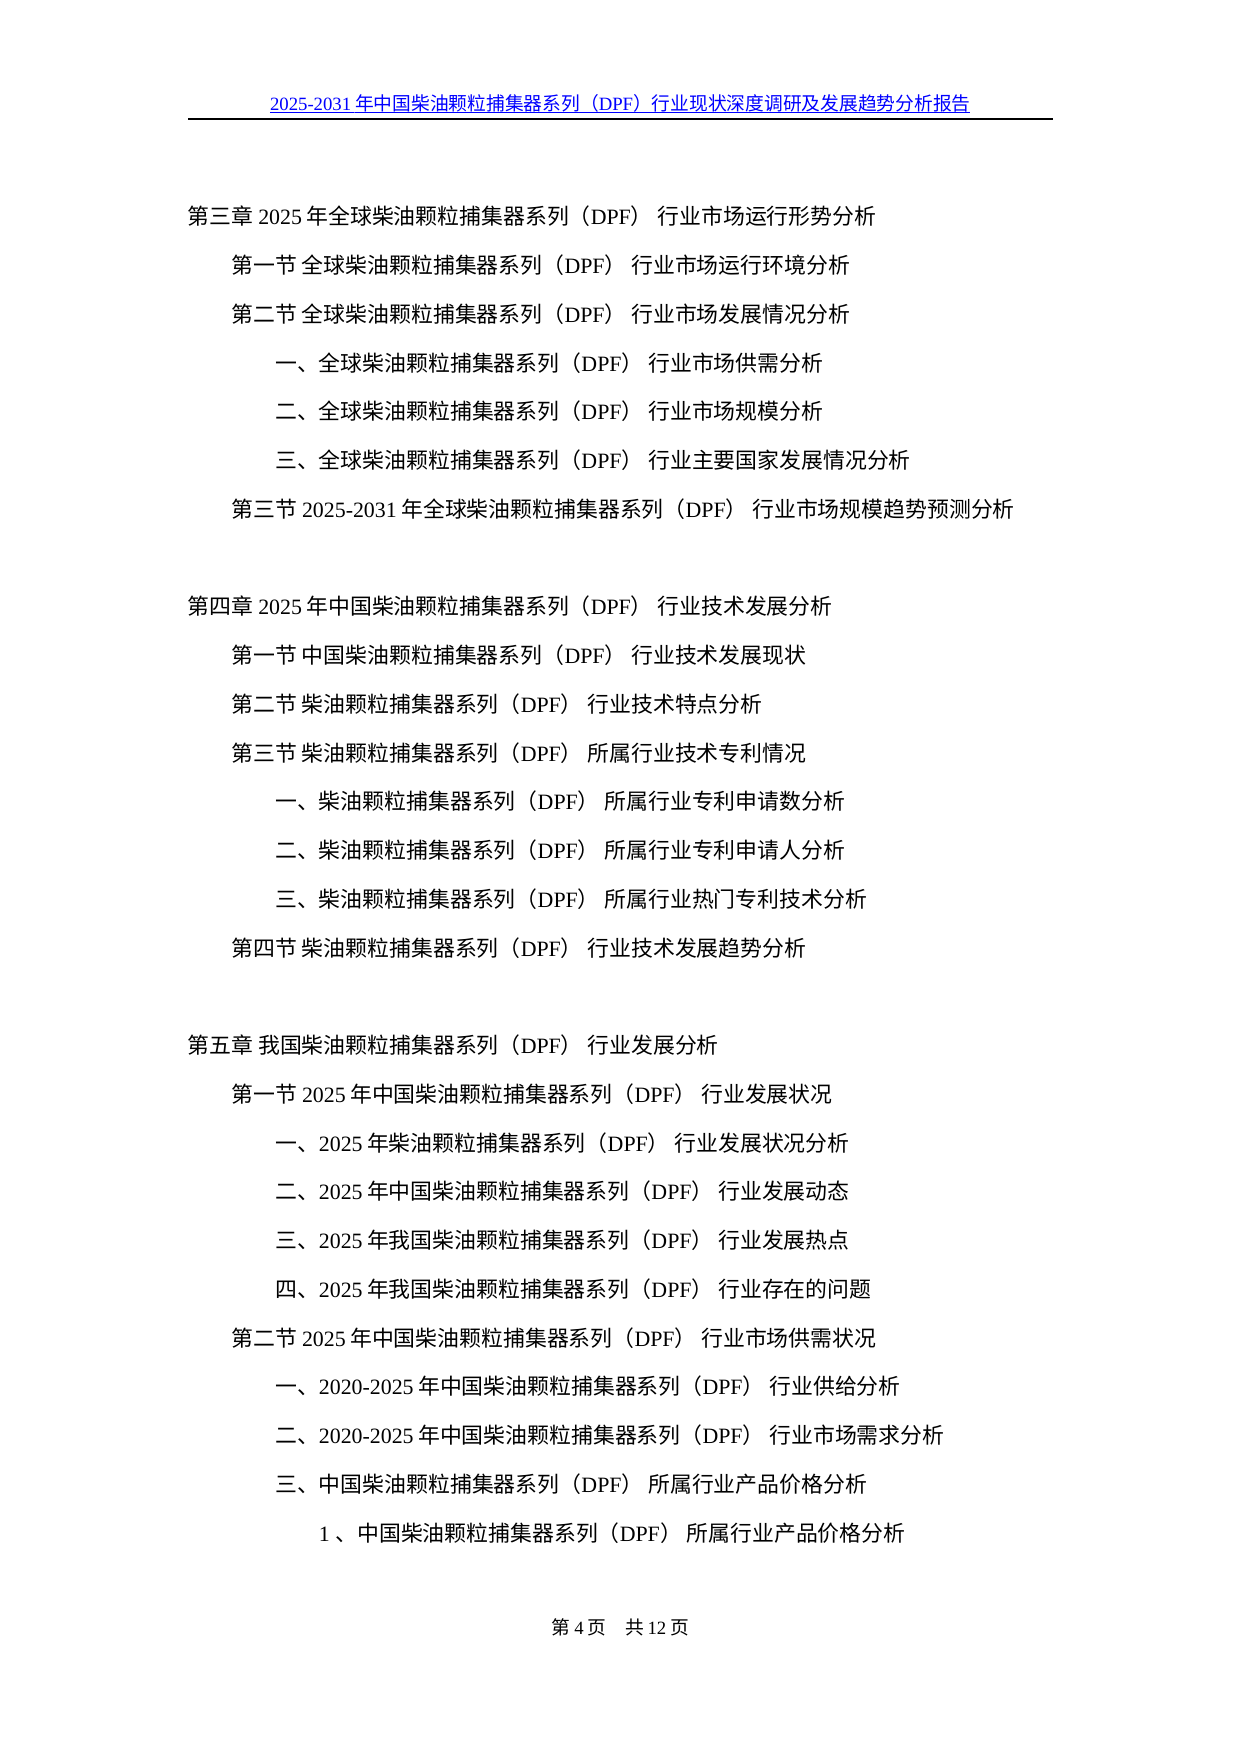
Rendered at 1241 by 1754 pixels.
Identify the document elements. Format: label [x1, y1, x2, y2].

text [187, 150, 1053, 1548]
